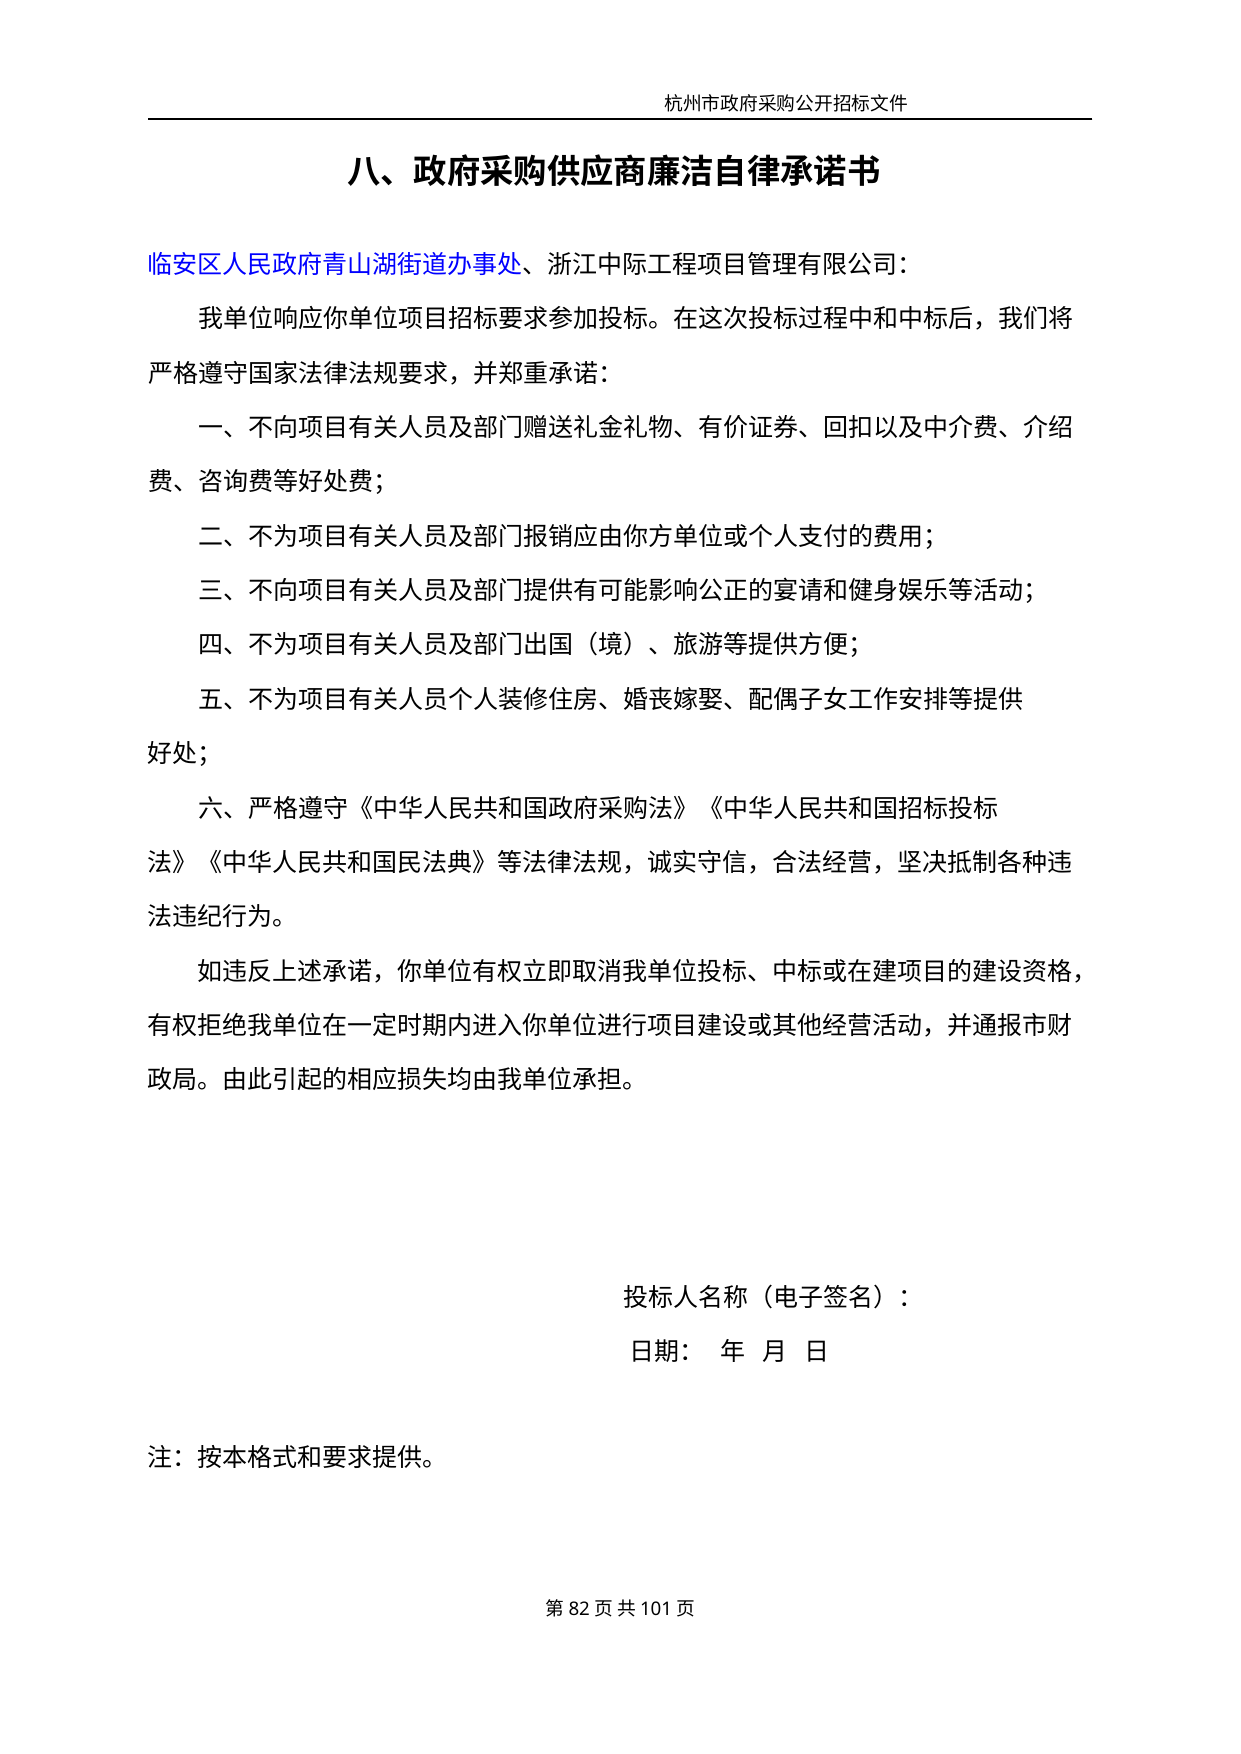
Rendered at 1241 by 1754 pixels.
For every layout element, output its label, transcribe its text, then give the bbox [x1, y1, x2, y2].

text 如违反上述承诺，你单位有权立即取消我单位投标、中标或在建项目的建设资格，有权拒绝我单位在一定时期内进入你单位进行项目建设或其他经营活动，并通报市财政局。由此引起的相应损失均由我单位承担。 [148, 951, 1092, 1096]
text 八、政府采购供应商廉洁自律承诺书 [148, 145, 1092, 193]
text 四、不为项目有关人员及部门出国（境）、旅游等提供方便； [148, 625, 1092, 661]
text 注：按本格式和要求提供。 [148, 1437, 1049, 1473]
text 三、不向项目有关人员及部门提供有可能影响公正的宴请和健身娱乐等活动； [148, 571, 1092, 607]
text 二、不为项目有关人员及部门报销应由你方单位或个人支付的费用； [148, 516, 1092, 552]
text 临安区人民政府青山湖街道办事处、浙江中际工程项目管理有限公司： [148, 244, 1092, 281]
text 我单位响应你单位项目招标要求参加投标。在这次投标过程中和中标后，我们将严格遵守国家法律法规要求，并郑重承诺： [148, 299, 1092, 389]
text 法》《中华人民共和国民法典》等法律法规，诚实守信，合法经营，坚决抵制各种违法违纪行为。 [148, 842, 1092, 933]
text 五、不为项目有关人员个人装修住房、婚丧嫁娶、配偶子女工作安排等提供 [198, 679, 1092, 716]
text 六、严格遵守《中华人民共和国政府采购法》《中华人民共和国招标投标 [198, 788, 1092, 824]
text 日期： 年 月 日 [629, 1332, 1092, 1368]
text 投标人名称（电子签名）： [148, 1277, 976, 1314]
text 好处； [148, 734, 1092, 770]
text 一、不向项目有关人员及部门赠送礼金礼物、有价证券、回扣以及中介费、介绍费、咨询费等好处费； [148, 407, 1092, 498]
